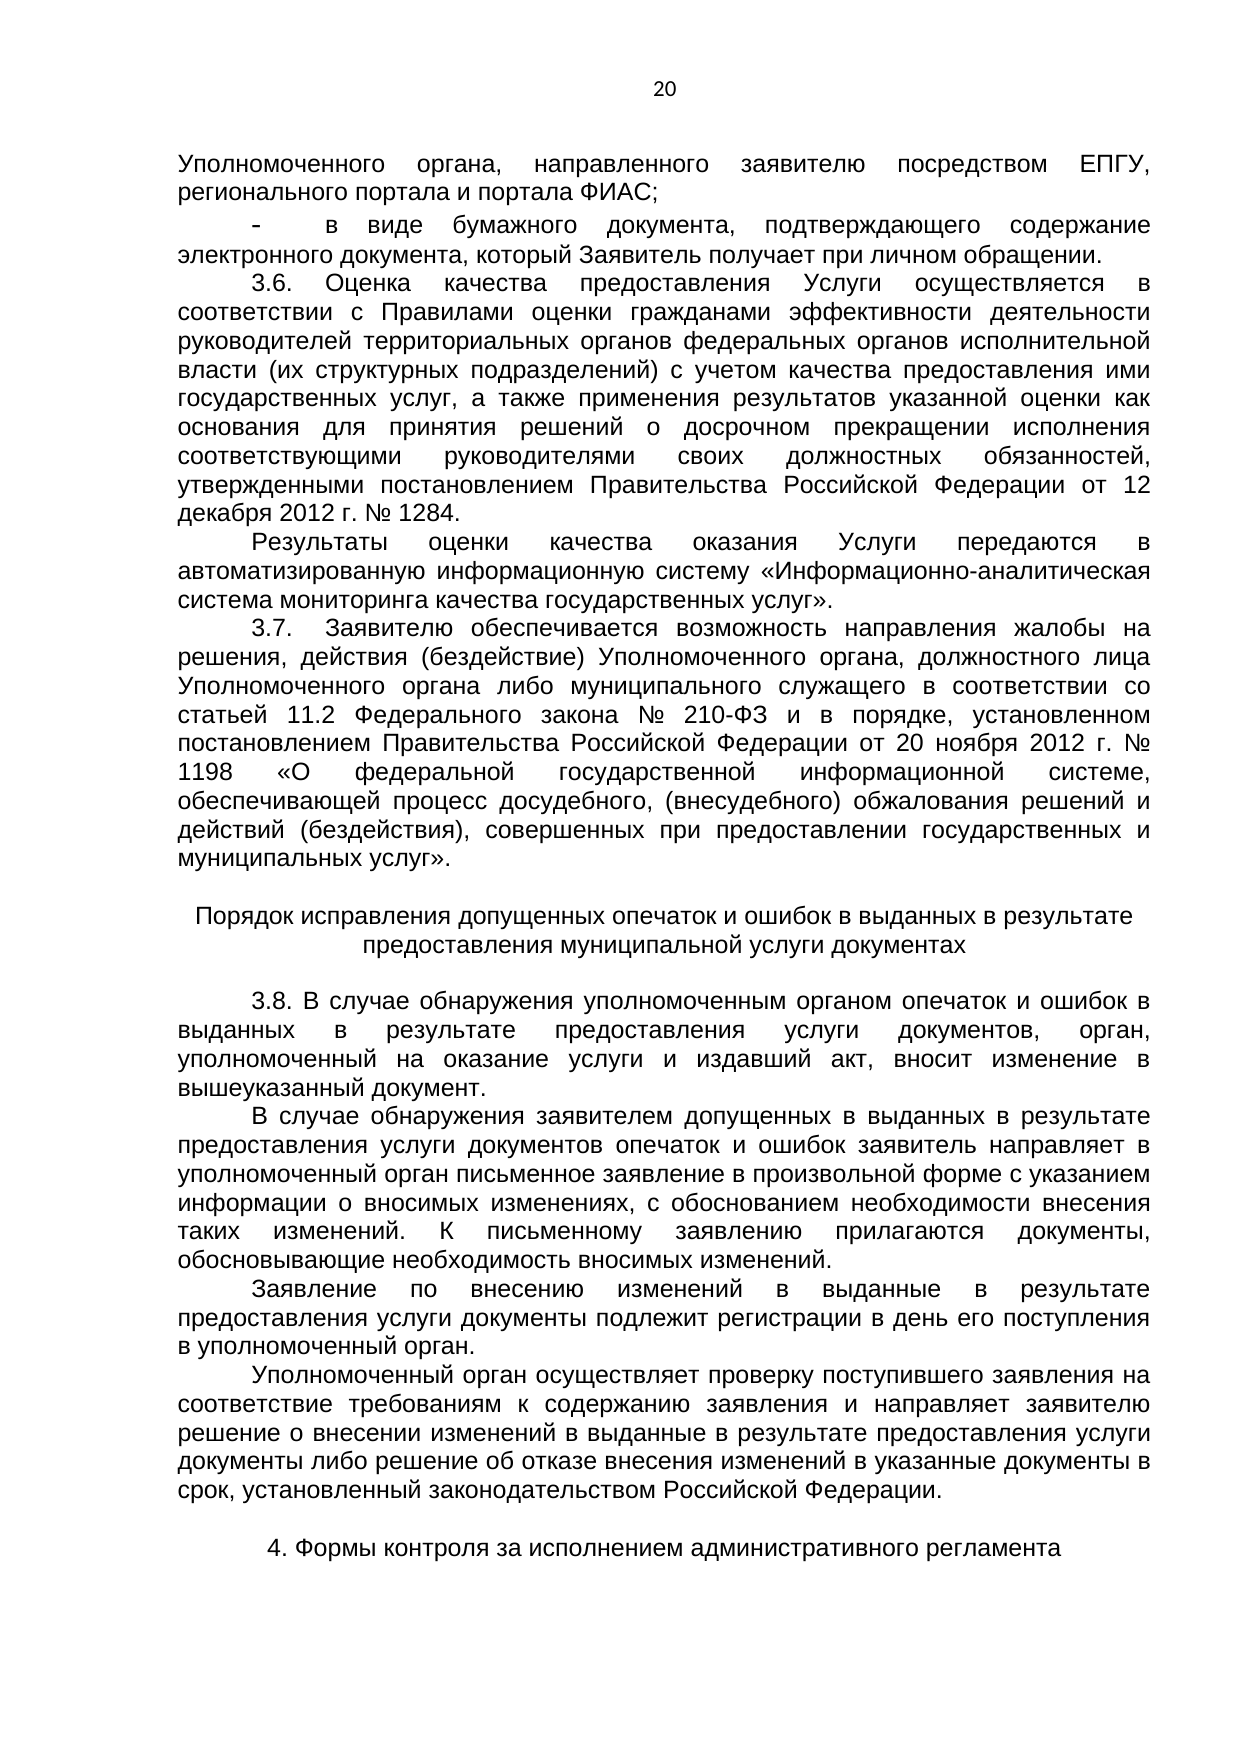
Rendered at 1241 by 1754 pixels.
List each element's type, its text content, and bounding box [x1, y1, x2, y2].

text Заявление по внесению изменений в выданные в результате предоставления услуги документы подлежит регистрации в день его поступления в уполномоченный орган. [177, 1274, 1152, 1360]
text Результаты оценки качества оказания Услуги передаются в автоматизированную информационную систему «Информационно-аналитическая система мониторинга качества государственных услуг». [177, 527, 1152, 613]
text 4. Формы контроля за исполнением административного регламента [177, 1533, 1152, 1561]
text Уполномоченный орган осуществляет проверку поступившего заявления на соответствие требованиям к содержанию заявления и направляет заявителю решение о внесении изменений в выданные в результате предоставления услуги документы либо решение об отказе внесения изменений в указанные документы в срок, установленный законодательством Российской Федерации. [177, 1360, 1152, 1504]
list Заявителю обеспечивается возможность направления жалобы на решения, действия (бездействие) Уполномоченного органа, должностного лица Уполномоченного органа либо муниципального служащего в соответствии со статьей 11.2 Федерального закона № 210-ФЗ и в порядке, установленном постановлением Правительства Российской Федерации от 20 ноября 2012 г. № 1198 «О федеральной государственной информационной системе, обеспечивающей процесс досудебного, (внесудебного) обжалования решений и действий (бездействия), совершенных при предоставлении государственных и муниципальных услуг». [177, 613, 1152, 872]
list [177, 148, 1152, 206]
text 3.8. В случае обнаружения уполномоченным органом опечаток и ошибок в выданных в результате предоставления услуги документов, орган, уполномоченный на оказание услуги и издавший акт, вносит изменение в вышеуказанный документ. [177, 986, 1152, 1101]
list в виде бумажного документа, подтверждающего содержание электронного документа, который Заявитель получает при личном обращении. [177, 206, 1152, 268]
subtitle Порядок исправления допущенных опечаток и ошибок в выданных в результате предоставления муниципальной услуги документах [177, 901, 1152, 958]
list Оценка качества предоставления Услуги осуществляется в соответствии с Правилами оценки гражданами эффективности деятельности руководителей территориальных органов федеральных органов исполнительной власти (их структурных подразделений) с учетом качества предоставления ими государственных услуг, а также применения результатов указанной оценки как основания для принятия решений о досрочном прекращении исполнения соответствующими руководителями своих должностных обязанностей, утвержденными постановлением Правительства Российской Федерации от 12 декабря 2012 г. № 1284. [177, 268, 1152, 527]
text В случае обнаружения заявителем допущенных в выданных в результате предоставления услуги документов опечаток и ошибок заявитель направляет в уполномоченный орган письменное заявление в произвольной форме с указанием информации о вносимых изменениях, с обоснованием необходимости внесения таких изменений. К письменному заявлению прилагаются документы, обосновывающие необходимость вносимых изменений. [177, 1101, 1152, 1274]
